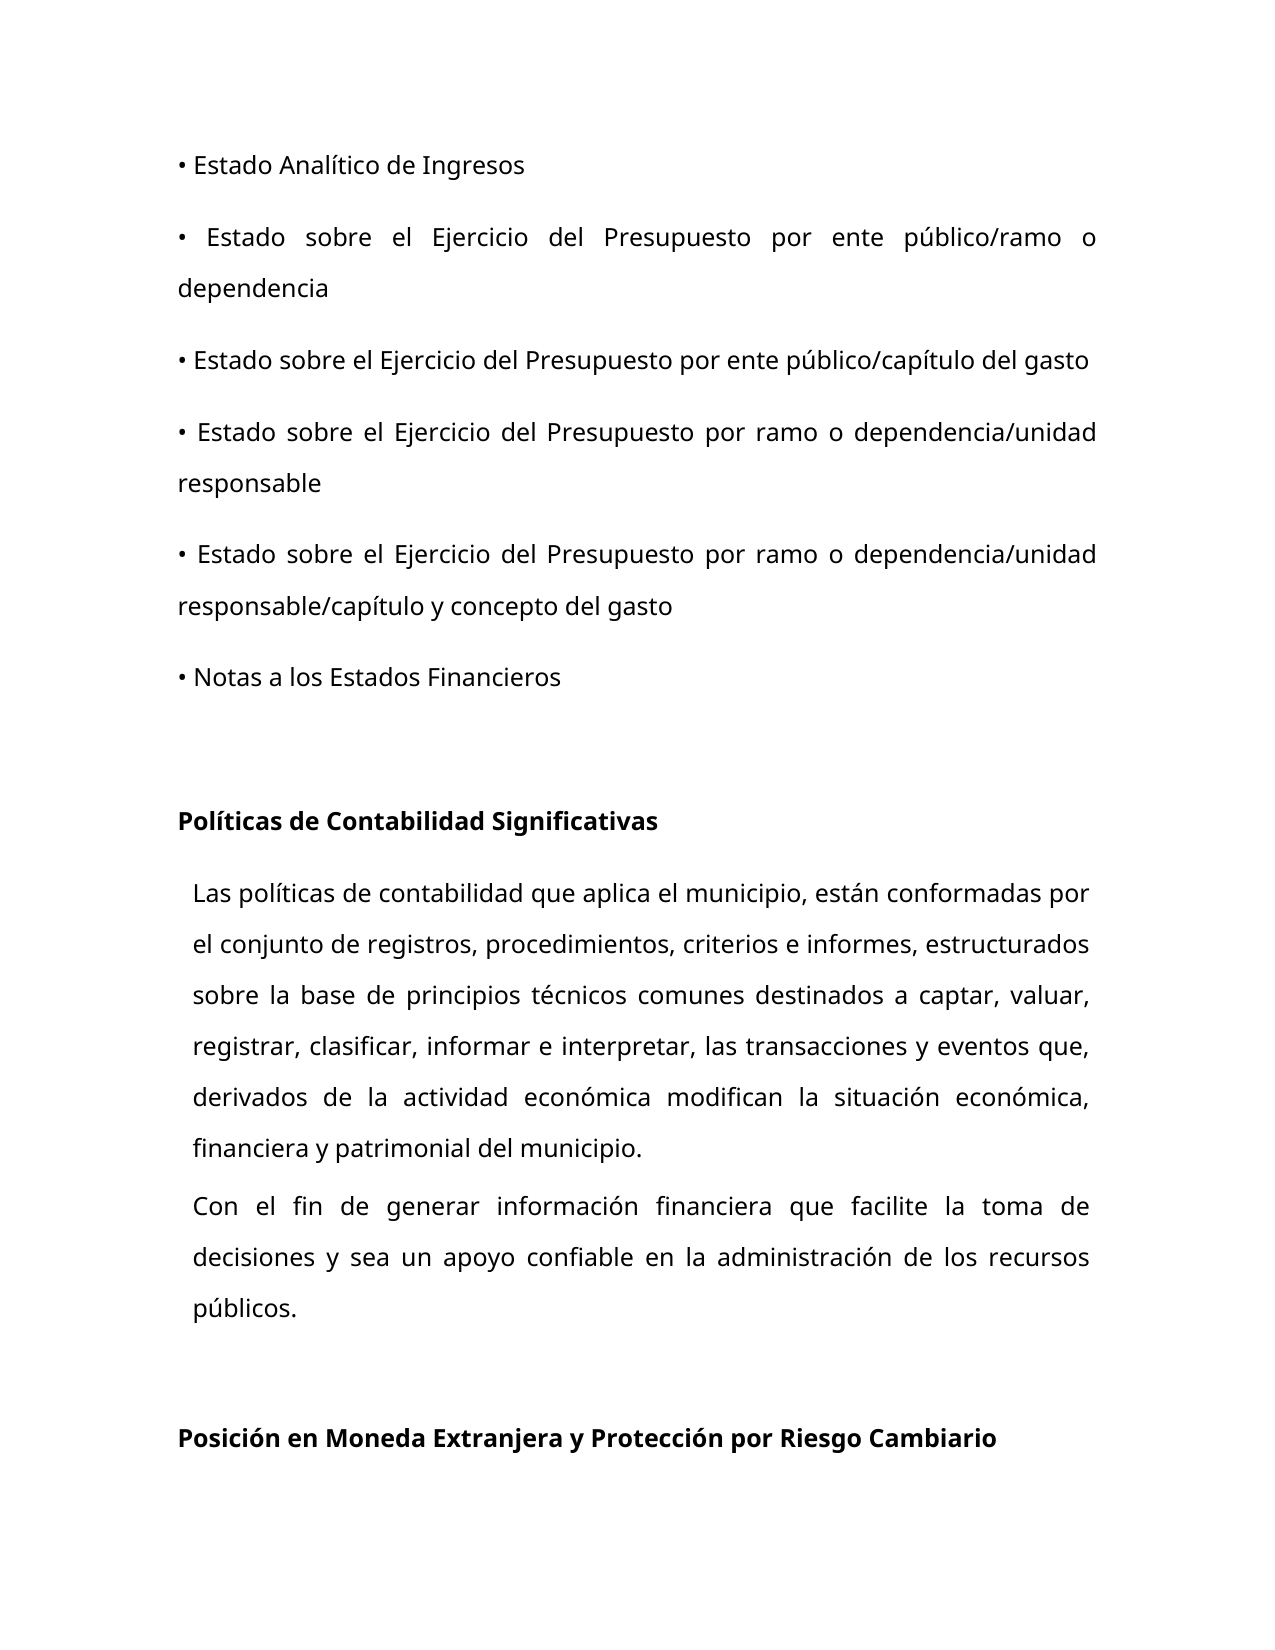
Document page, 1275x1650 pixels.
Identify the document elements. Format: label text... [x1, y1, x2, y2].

table_cell Con el fin de generar información financiera que facilite la toma de decisiones y sea un apoyo confiable en la administración de los recursos públicos. [188, 1189, 1095, 1348]
text • Estado sobre el Ejercicio del Presupuesto por ramo o dependencia/unidad responsable [177, 414, 1098, 499]
text • Estado sobre el Ejercicio del Presupuesto por ente público/capítulo del gasto [177, 342, 1098, 376]
table_header Las políticas de contabilidad que aplica el municipio, están conformadas por el conjunto de registros, procedimientos, criterios e informes, estructurados sobre la base de principios técnicos comunes destinados a captar, valuar, registrar, clasificar, informar e interpretar, las transacciones y eventos que, derivados de la actividad económica modifican la situación económica, financiera y patrimonial del municipio. [188, 876, 1095, 1189]
text • Estado Analítico de Ingresos [177, 148, 1098, 182]
text Políticas de Contabilidad Significativas [177, 804, 1098, 838]
text • Estado sobre el Ejercicio del Presupuesto por ramo o dependencia/unidad responsable/capítulo y concepto del gasto [177, 537, 1098, 622]
text Posición en Moneda Extranjera y Protección por Riesgo Cambiario [177, 1420, 1098, 1454]
text • Estado sobre el Ejercicio del Presupuesto por ente público/ramo o dependencia [177, 219, 1098, 304]
text • Notas a los Estados Financieros [177, 660, 1098, 694]
